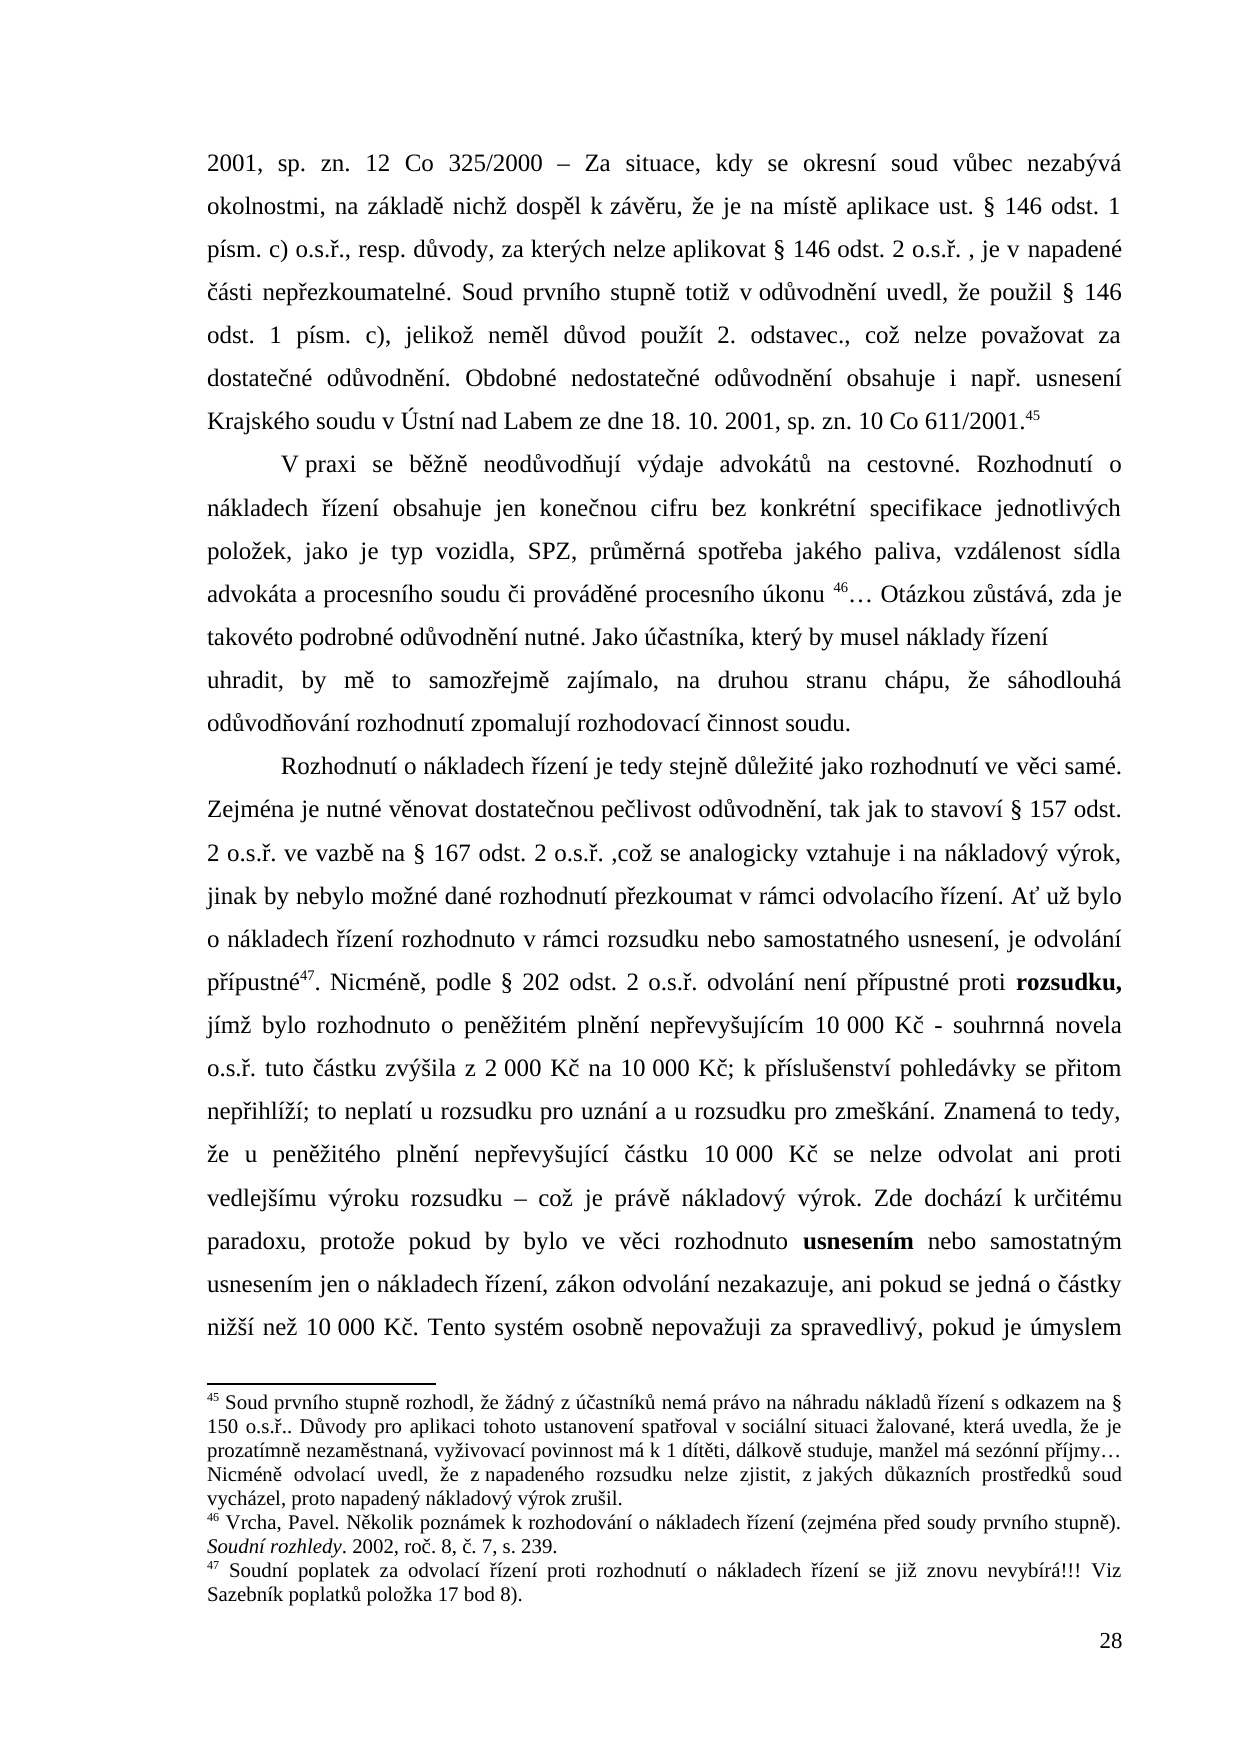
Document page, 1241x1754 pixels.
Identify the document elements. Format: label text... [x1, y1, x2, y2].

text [207, 148, 1122, 435]
text uhradit, by mě to samozřejmě zajímalo, na druhou stranu chápu, že sáhodlouhá odůvodňování rozhodnutí zpomalují rozhodovací činnost soudu. [207, 665, 1122, 737]
text V praxi se běžně neodůvodňují výdaje advokátů na cestovné. Rozhodnutí o nákladech řízení obsahuje jen konečnou cifru bez konkrétní specifikace jednotlivých položek, jako je typ vozidla, SPZ, průměrná spotřeba jakého paliva, vzdálenost sídla advokáta a procesního soudu či prováděné procesního úkonu … Otázkou zůstává, zda je takovéto podrobné odůvodnění nutné. Jako účastníka, který by musel náklady řízení [207, 449, 1122, 651]
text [207, 751, 1122, 1341]
